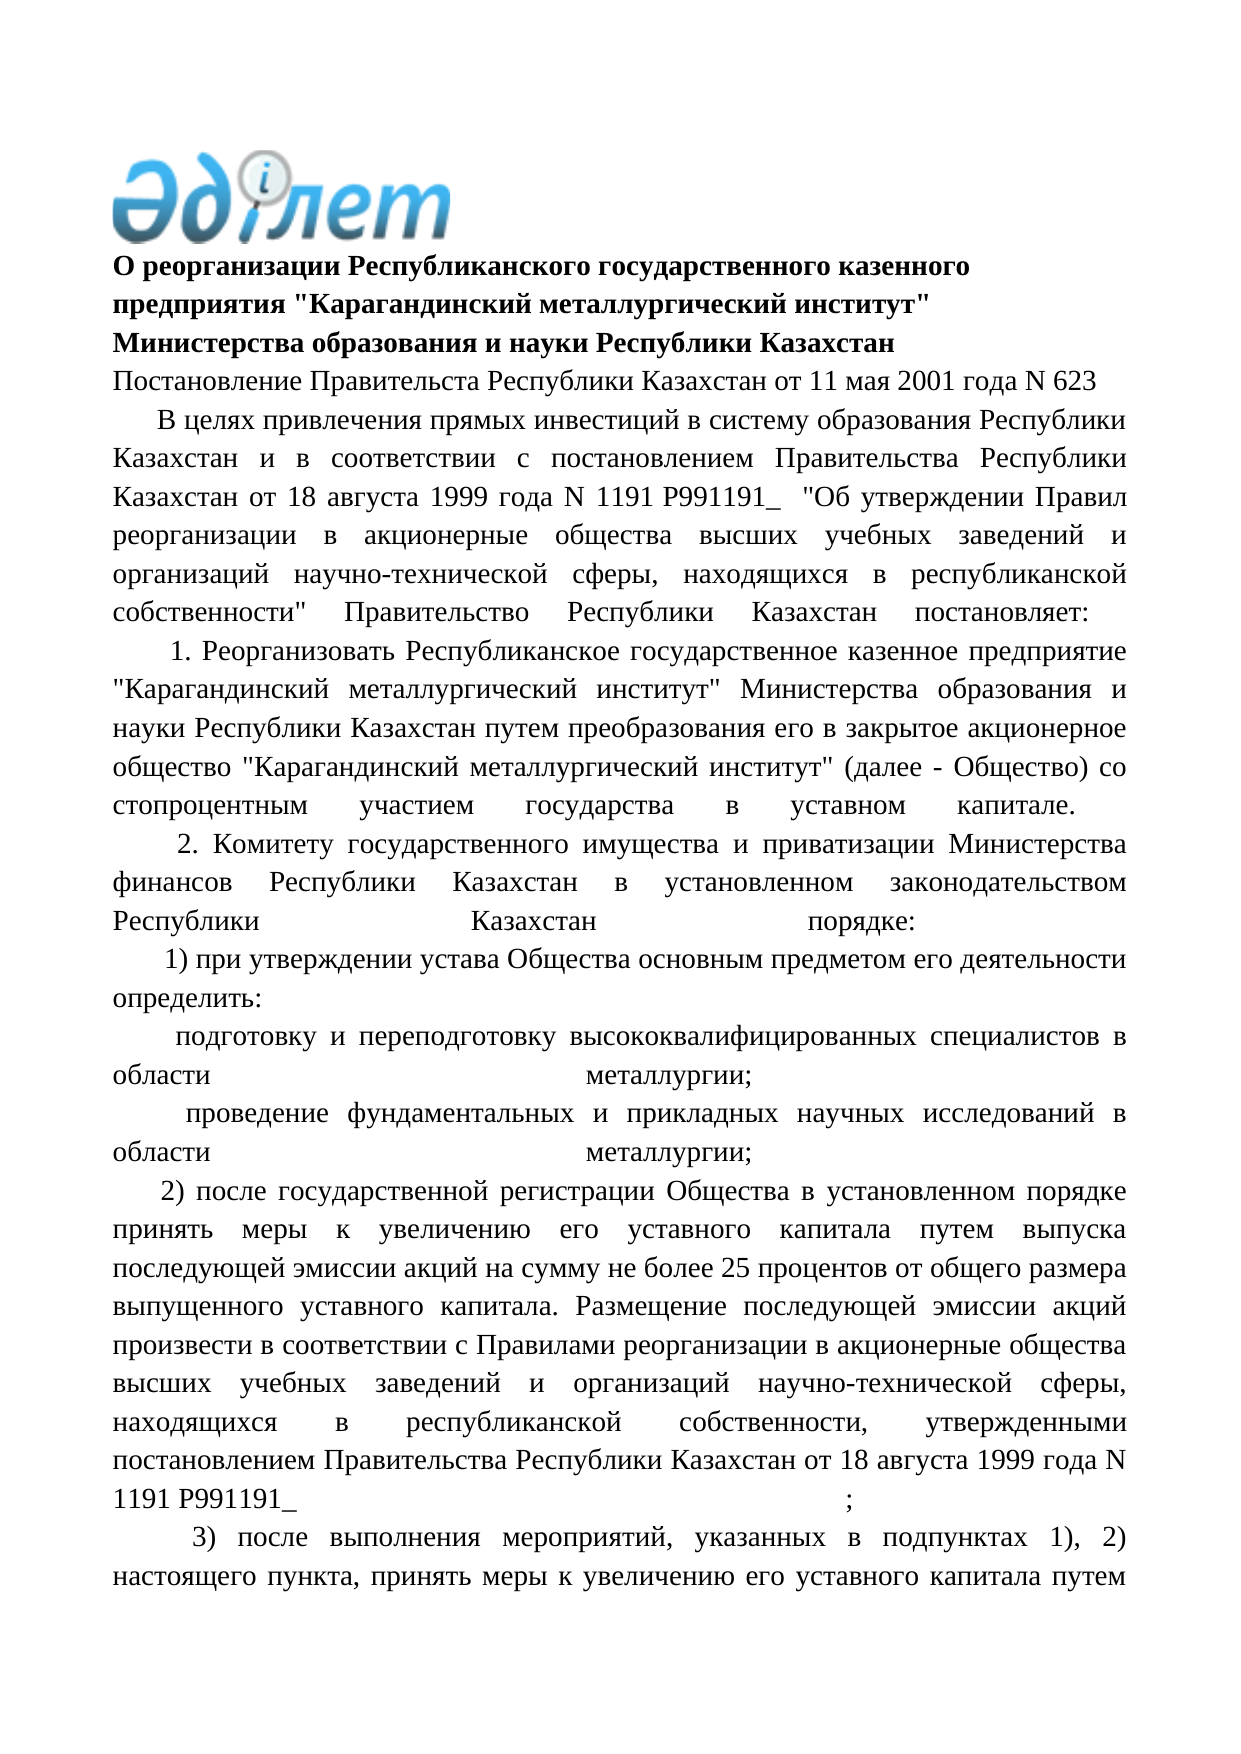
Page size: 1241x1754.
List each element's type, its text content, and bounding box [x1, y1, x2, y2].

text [112, 402, 1128, 1592]
picture [112, 150, 451, 244]
text Постановление Правительста Республики Казахстан от 11 мая 2001 года N 623 [112, 363, 1128, 397]
text О реорганизации Республиканского государственного казенного предприятия "Карагандинский металлургический институт" Министерства образования и науки Республики Казахстан [112, 248, 1128, 358]
